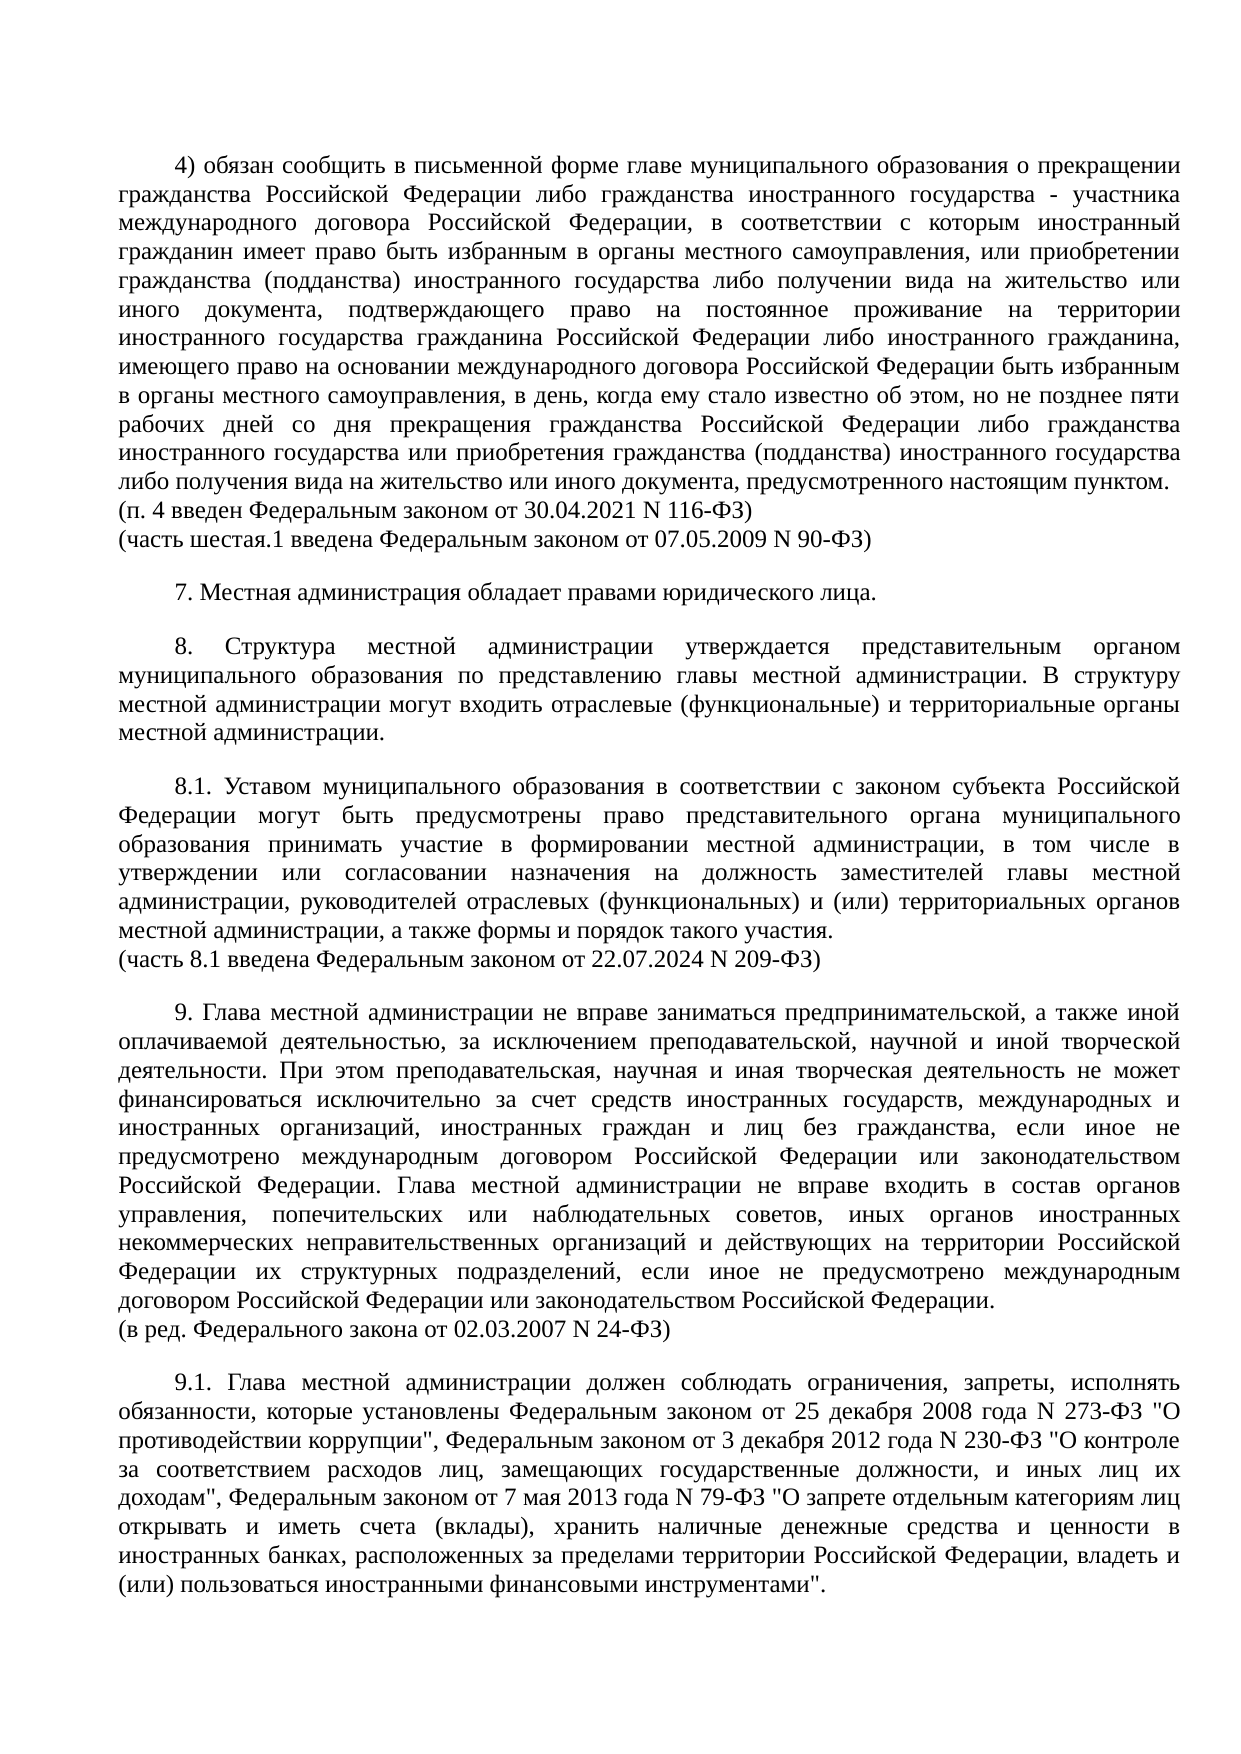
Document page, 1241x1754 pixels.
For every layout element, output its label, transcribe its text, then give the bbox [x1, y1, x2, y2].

text (в ред. Федерального закона от 02.03.2007 N 24-ФЗ) [118, 1314, 1181, 1342]
text (часть 8.1 введена Федеральным законом от 22.07.2024 N 209-ФЗ) [118, 944, 1181, 972]
text (часть шестая.1 введена Федеральным законом от 07.05.2009 N 90-ФЗ) [118, 524, 1181, 552]
text (п. 4 введен Федеральным законом от 30.04.2021 N 116-ФЗ) [118, 495, 1181, 524]
text 8. Структура местной администрации утверждается представительным органом муниципального образования по представлению главы местной администрации. В структуру местной администрации могут входить отраслевые (функциональные) и территориальные органы местной администрации. [118, 631, 1181, 746]
text 9.1. Глава местной администрации должен соблюдать ограничения, запреты, исполнять обязанности, которые установлены Федеральным законом от 25 декабря 2008 года N 273-ФЗ "О противодействии коррупции", Федеральным законом от 3 декабря 2012 года N 230-ФЗ "О контроле за соответствием расходов лиц, замещающих государственные должности, и иных лиц их доходам", Федеральным законом от 7 мая 2013 года N 79-ФЗ "О запрете отдельным категориям лиц открывать и иметь счета (вклады), хранить наличные денежные средства и ценности в иностранных банках, расположенных за пределами территории Российской Федерации, владеть и (или) пользоваться иностранными финансовыми инструментами". [118, 1367, 1181, 1597]
text 8.1. Уставом муниципального образования в соответствии с законом субъекта Российской Федерации могут быть предусмотрены право представительного органа муниципального образования принимать участие в формировании местной администрации, в том числе в утверждении или согласовании назначения на должность заместителей главы местной администрации, руководителей отраслевых (функциональных) и (или) территориальных органов местной администрации, а также формы и порядок такого участия. [118, 771, 1181, 944]
text 4) обязан сообщить в письменной форме главе муниципального образования о прекращении гражданства Российской Федерации либо гражданства иностранного государства - участника международного договора Российской Федерации, в соответствии с которым иностранный гражданин имеет право быть избранным в органы местного самоуправления, или приобретении гражданства (подданства) иностранного государства либо получении вида на жительство или иного документа, подтверждающего право на постоянное проживание на территории иностранного государства гражданина Российской Федерации либо иностранного гражданина, имеющего право на основании международного договора Российской Федерации быть избранным в органы местного самоуправления, в день, когда ему стало известно об этом, но не позднее пяти рабочих дней со дня прекращения гражданства Российской Федерации либо гражданства иностранного государства или приобретения гражданства (подданства) иностранного государства либо получения вида на жительство или иного документа, предусмотренного настоящим пунктом. [118, 150, 1181, 495]
text 7. Местная администрация обладает правами юридического лица. [118, 577, 1181, 606]
text 9. Глава местной администрации не вправе заниматься предпринимательской, а также иной оплачиваемой деятельностью, за исключением преподавательской, научной и иной творческой деятельности. При этом преподавательская, научная и иная творческая деятельность не может финансироваться исключительно за счет средств иностранных государств, международных и иностранных организаций, иностранных граждан и лиц без гражданства, если иное не предусмотрено международным договором Российской Федерации или законодательством Российской Федерации. Глава местной администрации не вправе входить в состав органов управления, попечительских или наблюдательных советов, иных органов иностранных некоммерческих неправительственных организаций и действующих на территории Российской Федерации их структурных подразделений, если иное не предусмотрено международным договором Российской Федерации или законодательством Российской Федерации. [118, 997, 1181, 1314]
